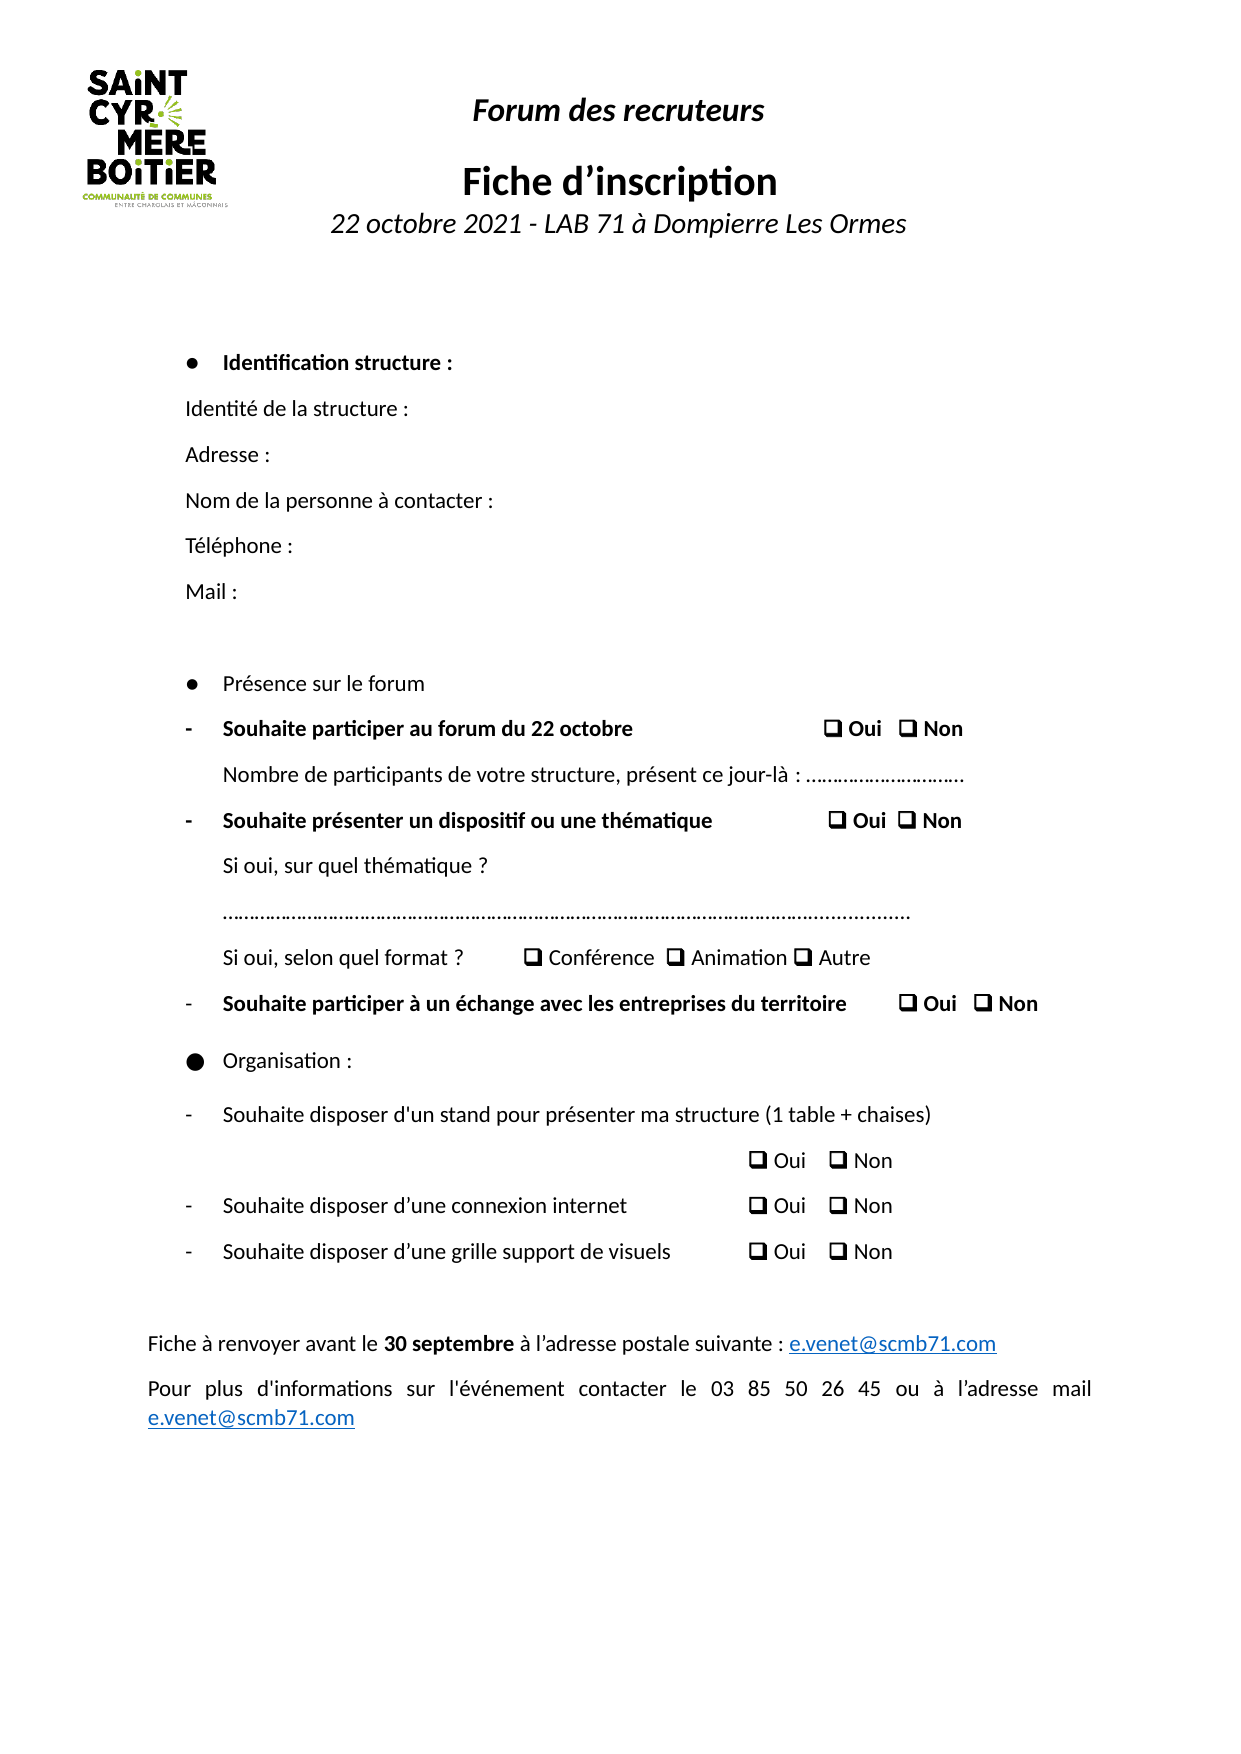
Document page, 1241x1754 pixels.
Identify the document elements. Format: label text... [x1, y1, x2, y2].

text Téléphone : [148, 531, 1092, 559]
text Identité de la structure : [148, 394, 1092, 422]
text Nombre de participants de votre structure, présent ce jour-là : ………………………… [223, 760, 1092, 788]
list Souhaite disposer d’une connexion internet Oui Non [185, 1191, 1092, 1219]
text ………………………………………………………………………………………………….................. [223, 897, 1092, 925]
text Nom de la personne à contacter : [148, 486, 1092, 514]
text Fiche à renvoyer avant le 30 septembre à l’adresse postale suivante : e.venet@scmb71.com [148, 1329, 1092, 1357]
list Présence sur le forum [185, 669, 1092, 697]
picture [57, 48, 240, 216]
list Souhaite disposer d'un stand pour présenter ma structure (1 table + chaises) [185, 1100, 1092, 1128]
text Si oui, sur quel thématique ? [223, 852, 1092, 879]
text 22 octobre 2021 - LAB 71 à Dompierre Les Ormes [148, 206, 1092, 241]
list Souhaite participer à un échange avec les entreprises du territoire Oui Non [185, 989, 1092, 1017]
text Pour plus d'informations sur l'événement contacter le 03 85 50 26 45 ou à l’adresse mail e.venet@scmb71.com [148, 1374, 1092, 1431]
text Si oui, selon quel format ? Conférence Animation Autre [223, 943, 1092, 971]
text Forum des recruteurs [240, 89, 1092, 129]
text Fiche d’inscription [240, 155, 1092, 206]
text Oui Non [185, 1146, 1092, 1174]
list Identification structure : [185, 348, 1092, 377]
text Adresse : [148, 440, 1092, 468]
list Organisation : [185, 1034, 1092, 1081]
list Souhaite participer au forum du 22 octobre Oui Non [185, 714, 1092, 742]
list Souhaite présenter un dispositif ou une thématique Oui Non [185, 806, 1092, 834]
list Souhaite disposer d’une grille support de visuels Oui Non [185, 1237, 1092, 1265]
text Mail : [148, 577, 1092, 605]
